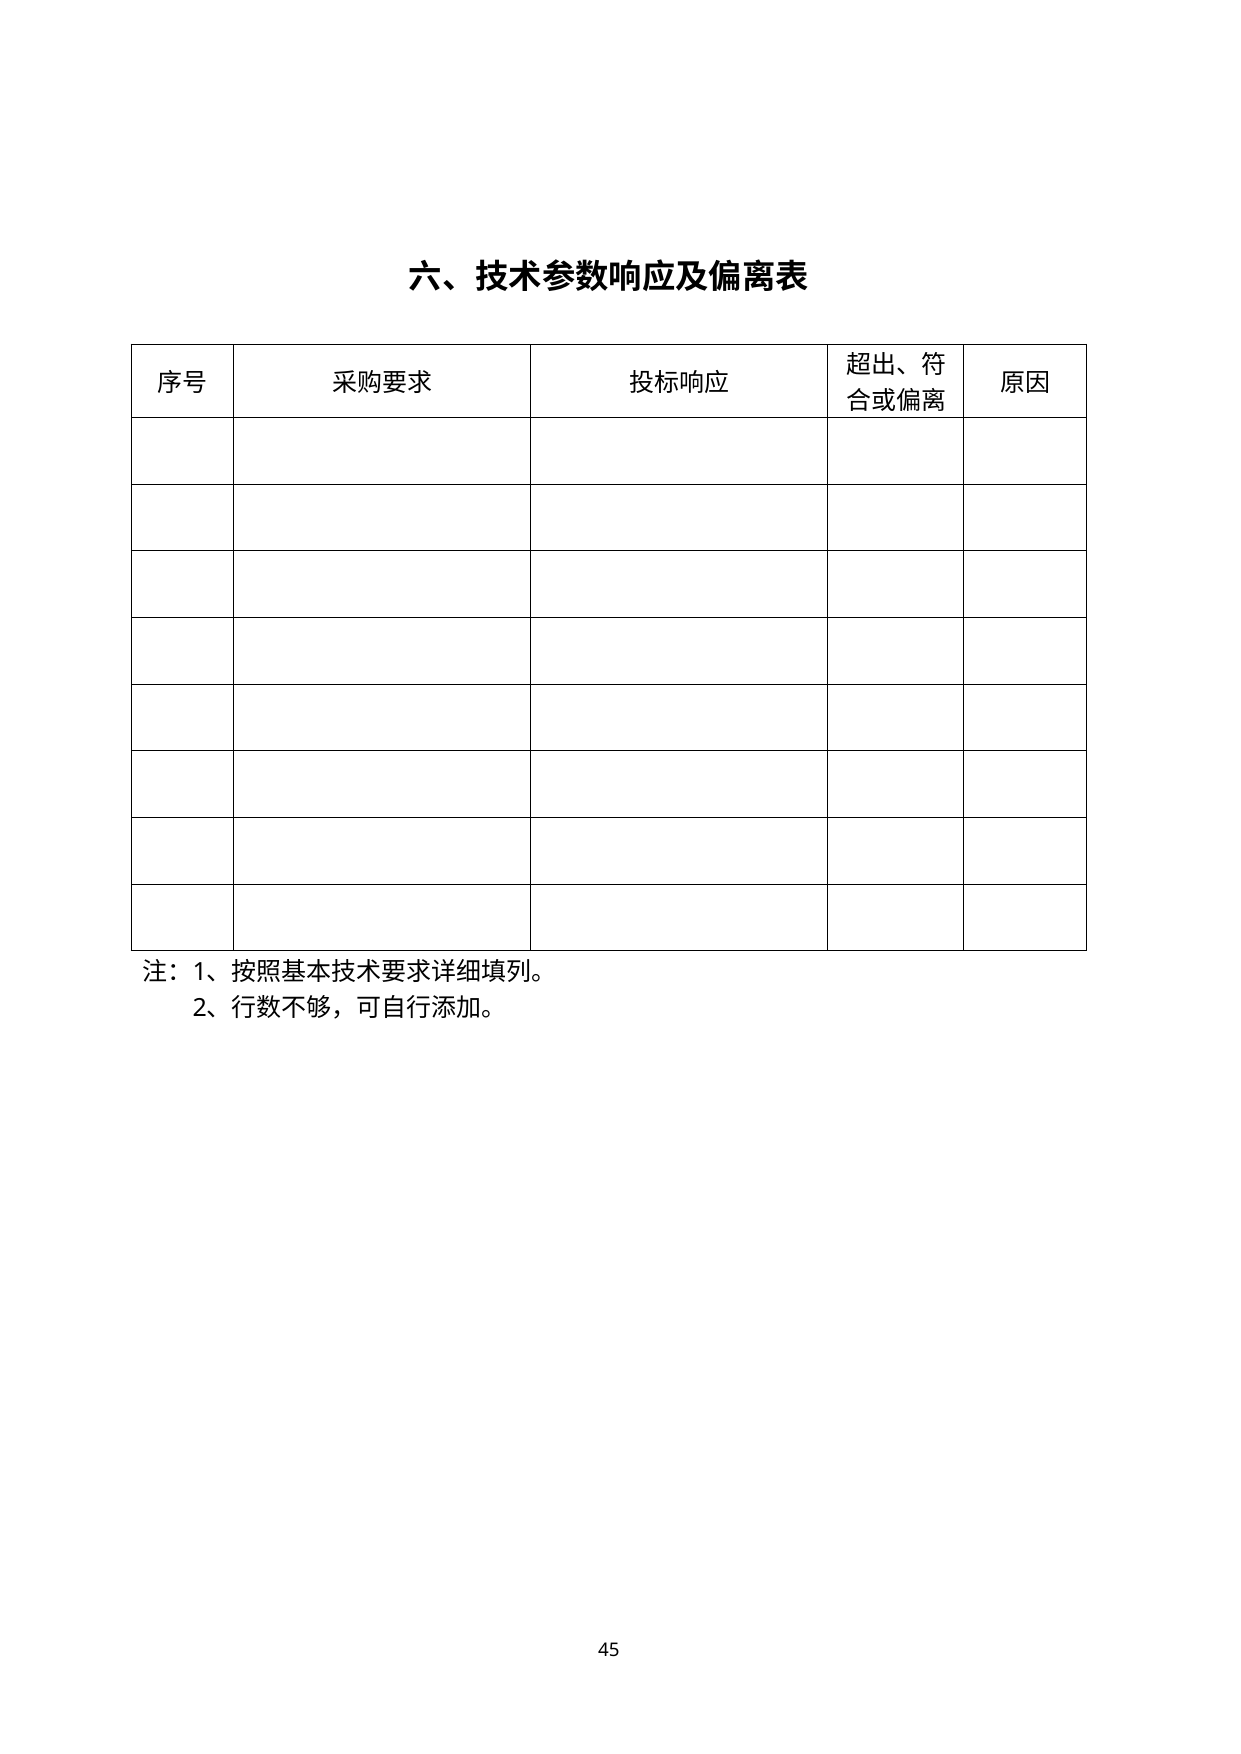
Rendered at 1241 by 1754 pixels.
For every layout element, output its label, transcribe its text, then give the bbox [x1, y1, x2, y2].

table_cell [132, 818, 233, 884]
table_cell [828, 885, 963, 950]
table_header 原因 [964, 345, 1086, 417]
table_header 投标响应 [531, 345, 827, 417]
table_cell [132, 685, 233, 750]
table_cell [828, 818, 963, 884]
table_cell [828, 751, 963, 817]
table_header 超出、符合或偏离 [828, 345, 963, 417]
table_cell [234, 818, 530, 884]
table_cell [132, 418, 233, 484]
table_cell [964, 485, 1086, 550]
table_cell [531, 818, 827, 884]
table_cell [828, 551, 963, 617]
text 六、技术参数响应及偏离表 [142, 250, 1075, 298]
table_cell [234, 751, 530, 817]
table_header 序号 [132, 345, 233, 417]
table_cell [964, 818, 1086, 884]
table_cell [828, 618, 963, 684]
table_cell [828, 685, 963, 750]
table_cell [132, 751, 233, 817]
table_cell [234, 618, 530, 684]
table_cell [531, 618, 827, 684]
table_cell [531, 685, 827, 750]
table_cell [132, 618, 233, 684]
table_cell [234, 685, 530, 750]
table_cell [531, 751, 827, 817]
table_cell [531, 418, 827, 484]
text 注：1、按照基本技术要求详细填列。 [142, 951, 1075, 988]
table_header 采购要求 [234, 345, 530, 417]
table_cell [531, 485, 827, 550]
table_cell [828, 418, 963, 484]
table_cell [964, 751, 1086, 817]
table_cell [234, 885, 530, 950]
table_cell [964, 885, 1086, 950]
table_cell [531, 885, 827, 950]
table_cell [132, 551, 233, 617]
table_cell [234, 551, 530, 617]
table_cell [132, 885, 233, 950]
table_cell [234, 485, 530, 550]
text 2、行数不够，可自行添加。 [142, 988, 1075, 1024]
table_cell [964, 418, 1086, 484]
table_cell [234, 418, 530, 484]
table_cell [964, 551, 1086, 617]
table_cell [531, 551, 827, 617]
table_cell [132, 485, 233, 550]
table_cell [828, 485, 963, 550]
table_cell [964, 685, 1086, 750]
table_cell [964, 618, 1086, 684]
